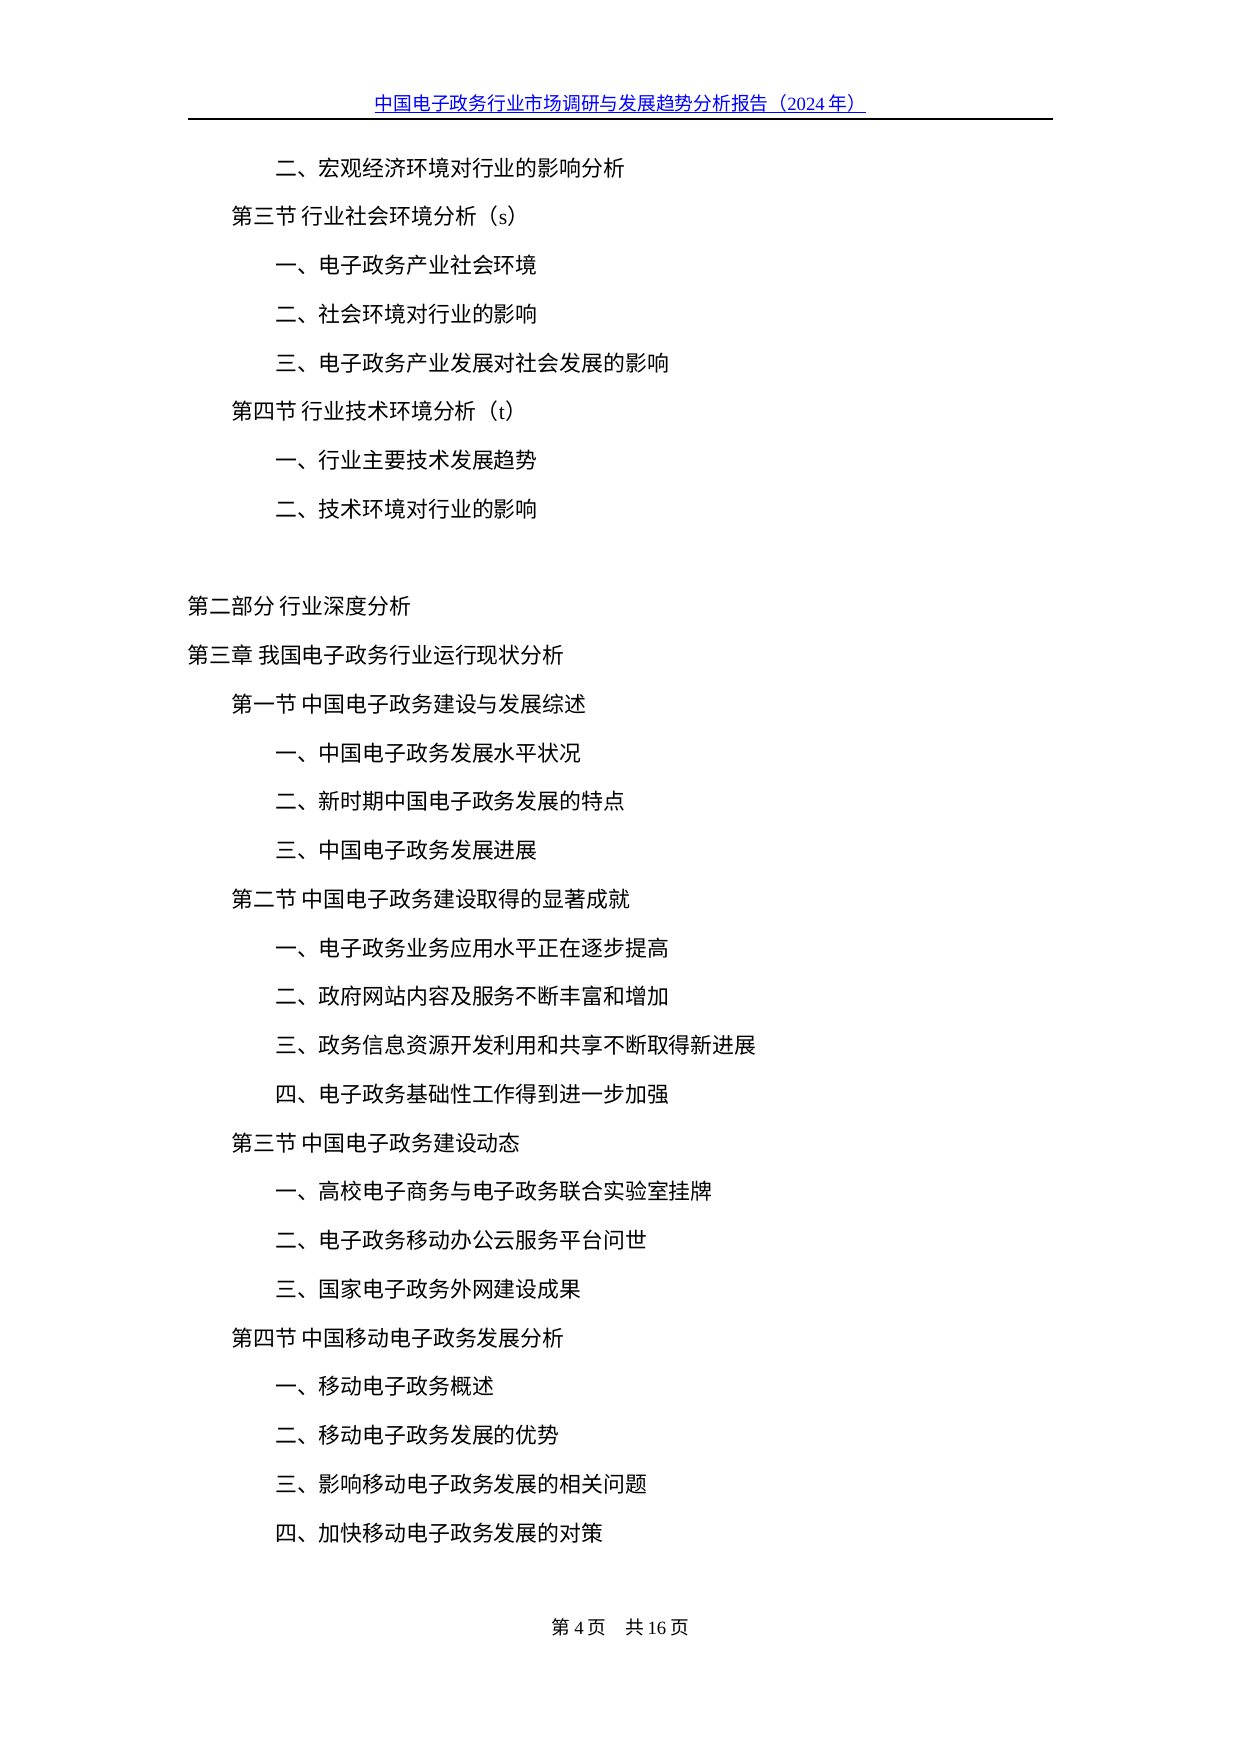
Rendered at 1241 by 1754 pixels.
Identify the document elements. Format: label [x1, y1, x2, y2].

text [187, 150, 1053, 1548]
